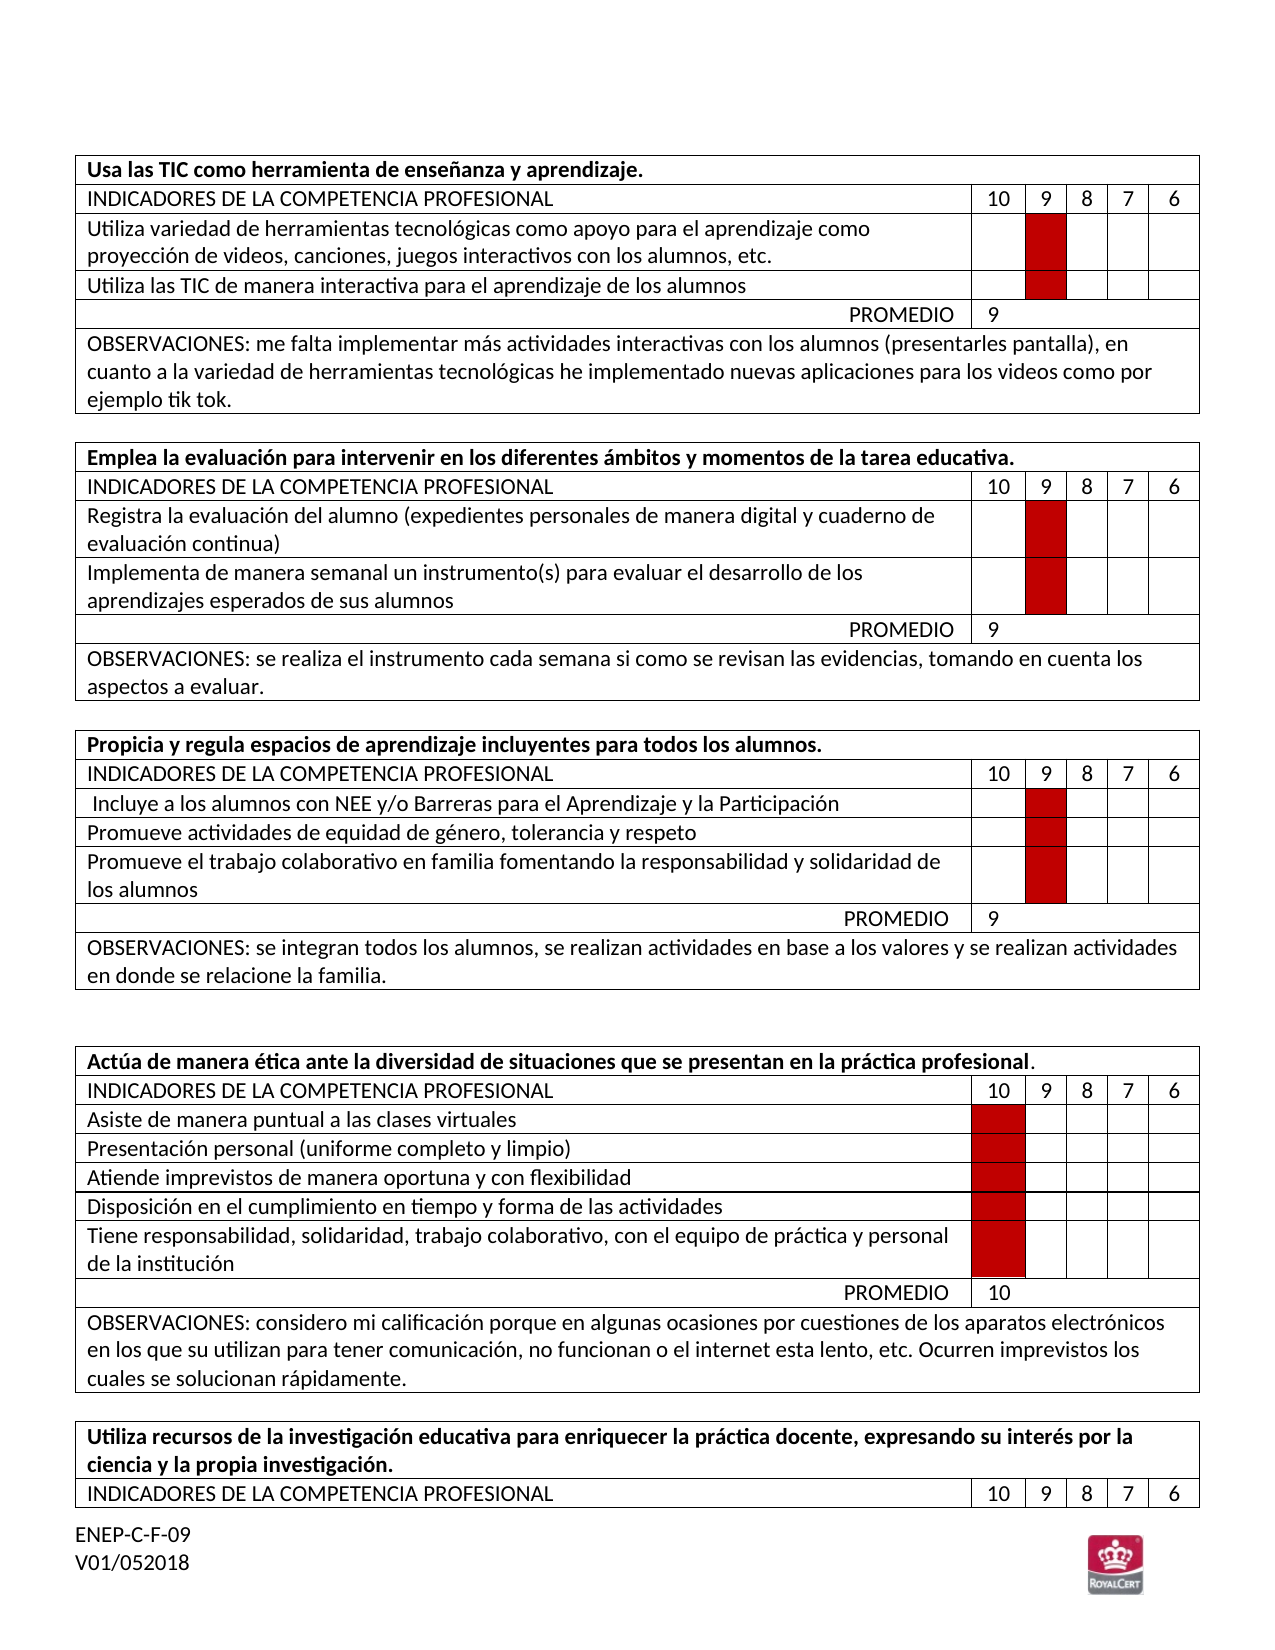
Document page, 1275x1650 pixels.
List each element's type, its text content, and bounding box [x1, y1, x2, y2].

table_cell 6 [1149, 760, 1199, 788]
table_cell 9 [1026, 760, 1066, 788]
table_cell 8 [1067, 1479, 1107, 1507]
table_cell [1026, 501, 1066, 557]
table_cell 9 [972, 615, 1199, 643]
table_cell 7 [1108, 185, 1148, 213]
table_cell [1108, 271, 1148, 299]
table_cell [1067, 847, 1107, 903]
table_cell [1026, 1105, 1066, 1133]
table_cell [1149, 558, 1199, 614]
table_cell [972, 1105, 1025, 1133]
picture [1087, 1535, 1144, 1595]
table_header Propicia y regula espacios de aprendizaje incluyentes para todos los alumnos. [76, 731, 1199, 758]
table_cell PROMEDIO [76, 615, 971, 643]
table_cell [1108, 847, 1148, 903]
table_cell [1108, 1221, 1148, 1277]
table_cell [1026, 558, 1066, 614]
table_cell [1067, 789, 1107, 817]
table_cell 8 [1067, 760, 1107, 788]
table_cell [1149, 214, 1199, 270]
table_cell [1149, 271, 1199, 299]
table_cell 7 [1108, 472, 1148, 500]
table_cell [1067, 271, 1107, 299]
table_cell [1026, 847, 1066, 903]
table_cell Asiste de manera puntual a las clases virtuales [76, 1105, 971, 1133]
table_cell 9 [972, 300, 1199, 328]
table_cell [1108, 501, 1148, 557]
table_cell OBSERVACIONES: se integran todos los alumnos, se realizan actividades en base a los valores y se realizan actividades en donde se relacione la familia. [76, 933, 1199, 989]
table_cell PROMEDIO [76, 904, 971, 932]
table_cell 8 [1067, 472, 1107, 500]
table_cell Utiliza las TIC de manera interactiva para el aprendizaje de los alumnos [76, 271, 971, 299]
table_cell PROMEDIO [76, 300, 971, 328]
table_cell [1026, 1163, 1066, 1191]
table_cell [1067, 1105, 1107, 1133]
table_cell [1108, 1134, 1148, 1162]
table_cell 10 [972, 1076, 1025, 1104]
table_cell [1108, 558, 1148, 614]
table_cell Incluye a los alumnos con NEE y/o Barreras para el Aprendizaje y la Participación [76, 789, 971, 817]
table_cell [972, 214, 1025, 270]
table_cell [1149, 1163, 1199, 1191]
table_cell [1026, 1193, 1066, 1220]
table_cell 7 [1108, 760, 1148, 788]
table_cell 10 [972, 1479, 1025, 1507]
table_cell PROMEDIO [76, 1279, 971, 1307]
table_cell INDICADORES DE LA COMPETENCIA PROFESIONAL [76, 760, 971, 788]
table_cell 6 [1149, 1076, 1199, 1104]
table_cell 10 [972, 760, 1025, 788]
table_cell Promueve el trabajo colaborativo en familia fomentando la responsabilidad y solidaridad de los alumnos [76, 847, 971, 903]
table_cell OBSERVACIONES: considero mi calificación porque en algunas ocasiones por cuestiones de los aparatos electrónicos en los que su utilizan para tener comunicación, no funcionan o el internet esta lento, etc. Ocurren imprevistos los cuales se solucionan rápidamente. [76, 1308, 1199, 1392]
table_cell 6 [1149, 185, 1199, 213]
table_cell [1108, 818, 1148, 846]
table_cell Utiliza variedad de herramientas tecnológicas como apoyo para el aprendizaje como proyección de videos, canciones, juegos interactivos con los alumnos, etc. [76, 214, 971, 270]
table_cell 9 [1026, 1076, 1066, 1104]
table_header Utiliza recursos de la investigación educativa para enriquecer la práctica docente, expresando su interés por la ciencia y la propia investigación. [76, 1422, 1199, 1478]
table_cell [1149, 789, 1199, 817]
table_cell [1026, 789, 1066, 817]
table_cell [1067, 1134, 1107, 1162]
table_cell INDICADORES DE LA COMPETENCIA PROFESIONAL [76, 1479, 971, 1507]
table_cell [1067, 501, 1107, 557]
table_cell [1067, 1163, 1107, 1191]
table_cell 8 [1067, 1076, 1107, 1104]
table_cell 9 [972, 904, 1199, 932]
table_cell [1026, 1221, 1066, 1277]
table_cell 8 [1067, 185, 1107, 213]
table_cell INDICADORES DE LA COMPETENCIA PROFESIONAL [76, 472, 971, 500]
table_cell [1108, 789, 1148, 817]
table_cell [1067, 558, 1107, 614]
table_cell INDICADORES DE LA COMPETENCIA PROFESIONAL [76, 185, 971, 213]
table_cell 10 [972, 1279, 1199, 1307]
table_cell [1149, 1134, 1199, 1162]
table_header Emplea la evaluación para intervenir en los diferentes ámbitos y momentos de la tarea educativa. [76, 443, 1199, 471]
table_cell [972, 847, 1025, 903]
table_cell INDICADORES DE LA COMPETENCIA PROFESIONAL [76, 1076, 971, 1104]
table_cell OBSERVACIONES: me falta implementar más actividades interactivas con los alumnos (presentarles pantalla), en cuanto a la variedad de herramientas tecnológicas he implementado nuevas aplicaciones para los videos como por ejemplo tik tok. [76, 329, 1199, 413]
table_cell [972, 789, 1025, 817]
table_header Actúa de manera ética ante la diversidad de situaciones que se presentan en la práctica profesional. [76, 1047, 1199, 1075]
table_cell 7 [1108, 1076, 1148, 1104]
table_cell 9 [1026, 472, 1066, 500]
table_cell Tiene responsabilidad, solidaridad, trabajo colaborativo, con el equipo de práctica y personal de la institución [76, 1221, 971, 1277]
table_cell [1067, 1221, 1107, 1277]
table_cell 9 [1026, 185, 1066, 213]
table_cell [972, 818, 1025, 846]
table_cell [972, 271, 1025, 299]
table_cell [972, 501, 1025, 557]
table_cell [972, 1134, 1025, 1162]
table_cell 10 [972, 472, 1025, 500]
table_cell Registra la evaluación del alumno (expedientes personales de manera digital y cuaderno de evaluación continua) [76, 501, 971, 557]
table_cell [1108, 1163, 1148, 1191]
table_cell [1149, 501, 1199, 557]
table_cell [972, 1163, 1025, 1191]
table_cell Disposición en el cumplimiento en tiempo y forma de las actividades [76, 1193, 971, 1220]
table_cell [972, 1193, 1025, 1220]
table_cell OBSERVACIONES: se realiza el instrumento cada semana si como se revisan las evidencias, tomando en cuenta los aspectos a evaluar. [76, 644, 1199, 700]
table_cell [1108, 1105, 1148, 1133]
table_cell 9 [1026, 1479, 1066, 1507]
table_cell [1026, 214, 1066, 270]
table_cell [972, 1221, 1025, 1277]
table_cell [1149, 1105, 1199, 1133]
table_cell [1149, 1221, 1199, 1277]
table_header Usa las TIC como herramienta de enseñanza y aprendizaje. [76, 156, 1199, 183]
table_cell 7 [1108, 1479, 1148, 1507]
table_cell [1067, 818, 1107, 846]
table_cell 10 [972, 185, 1025, 213]
table_cell [1108, 1193, 1148, 1220]
table_cell 6 [1149, 1479, 1199, 1507]
table_cell [1149, 818, 1199, 846]
table_cell Atiende imprevistos de manera oportuna y con flexibilidad [76, 1163, 971, 1191]
table_cell Promueve actividades de equidad de género, tolerancia y respeto [76, 818, 971, 846]
table_cell [972, 558, 1025, 614]
table_cell [1026, 271, 1066, 299]
table_cell [1026, 1134, 1066, 1162]
table_cell Implementa de manera semanal un instrumento(s) para evaluar el desarrollo de los aprendizajes esperados de sus alumnos [76, 558, 971, 614]
table_cell [1149, 1193, 1199, 1220]
table_cell [1067, 214, 1107, 270]
table_cell [1108, 214, 1148, 270]
table_cell 6 [1149, 472, 1199, 500]
table_cell [1026, 818, 1066, 846]
table_cell [1149, 847, 1199, 903]
table_cell Presentación personal (uniforme completo y limpio) [76, 1134, 971, 1162]
table_cell [1067, 1193, 1107, 1220]
